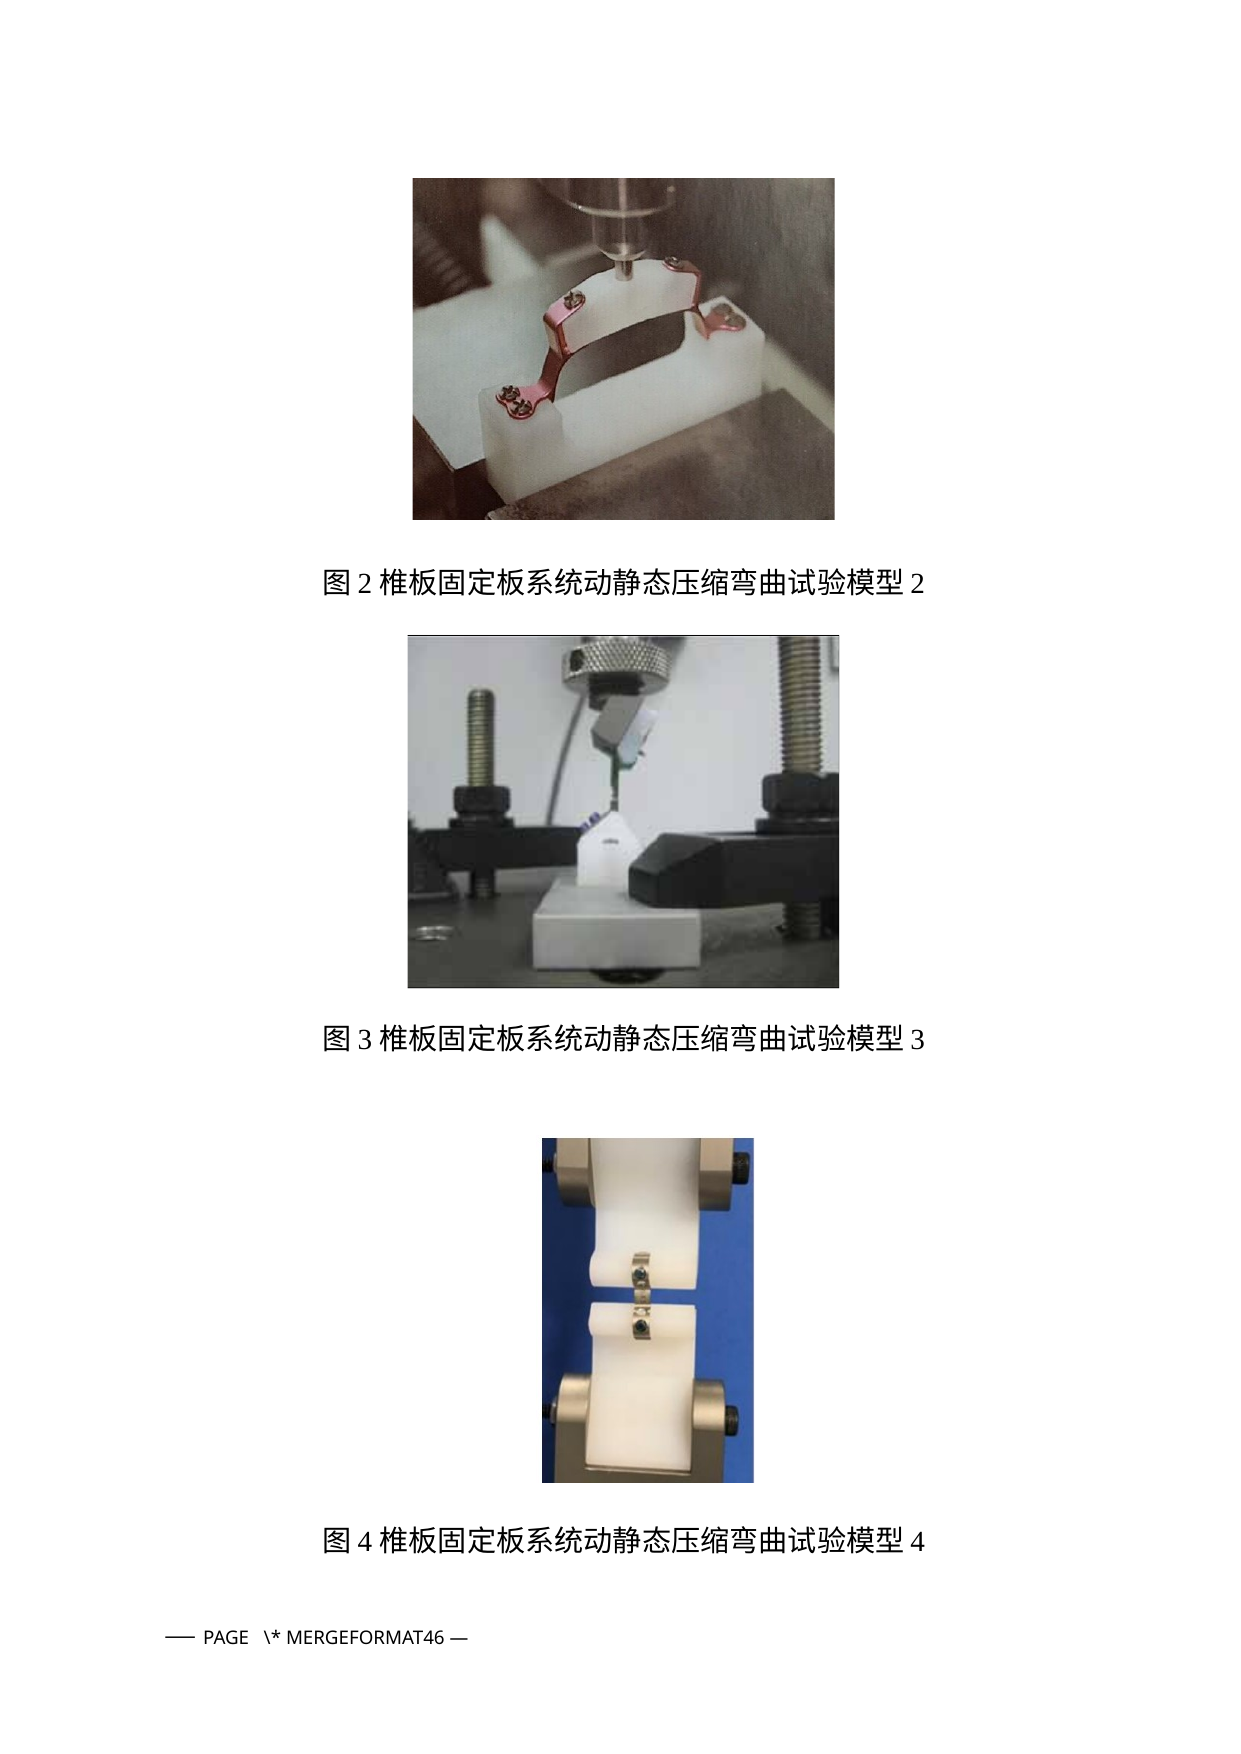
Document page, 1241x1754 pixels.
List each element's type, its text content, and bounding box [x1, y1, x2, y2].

picture [412, 178, 835, 520]
picture [536, 1135, 755, 1483]
picture [407, 634, 840, 989]
text 图2 椎板固定板系统动静态压缩弯曲试验模型2 [165, 548, 1082, 613]
text 图3 椎板固定板系统动静态压缩弯曲试验模型3 [165, 1004, 1082, 1069]
text 图4 椎板固定板系统动静态压缩弯曲试验模型4 [165, 1506, 1082, 1571]
